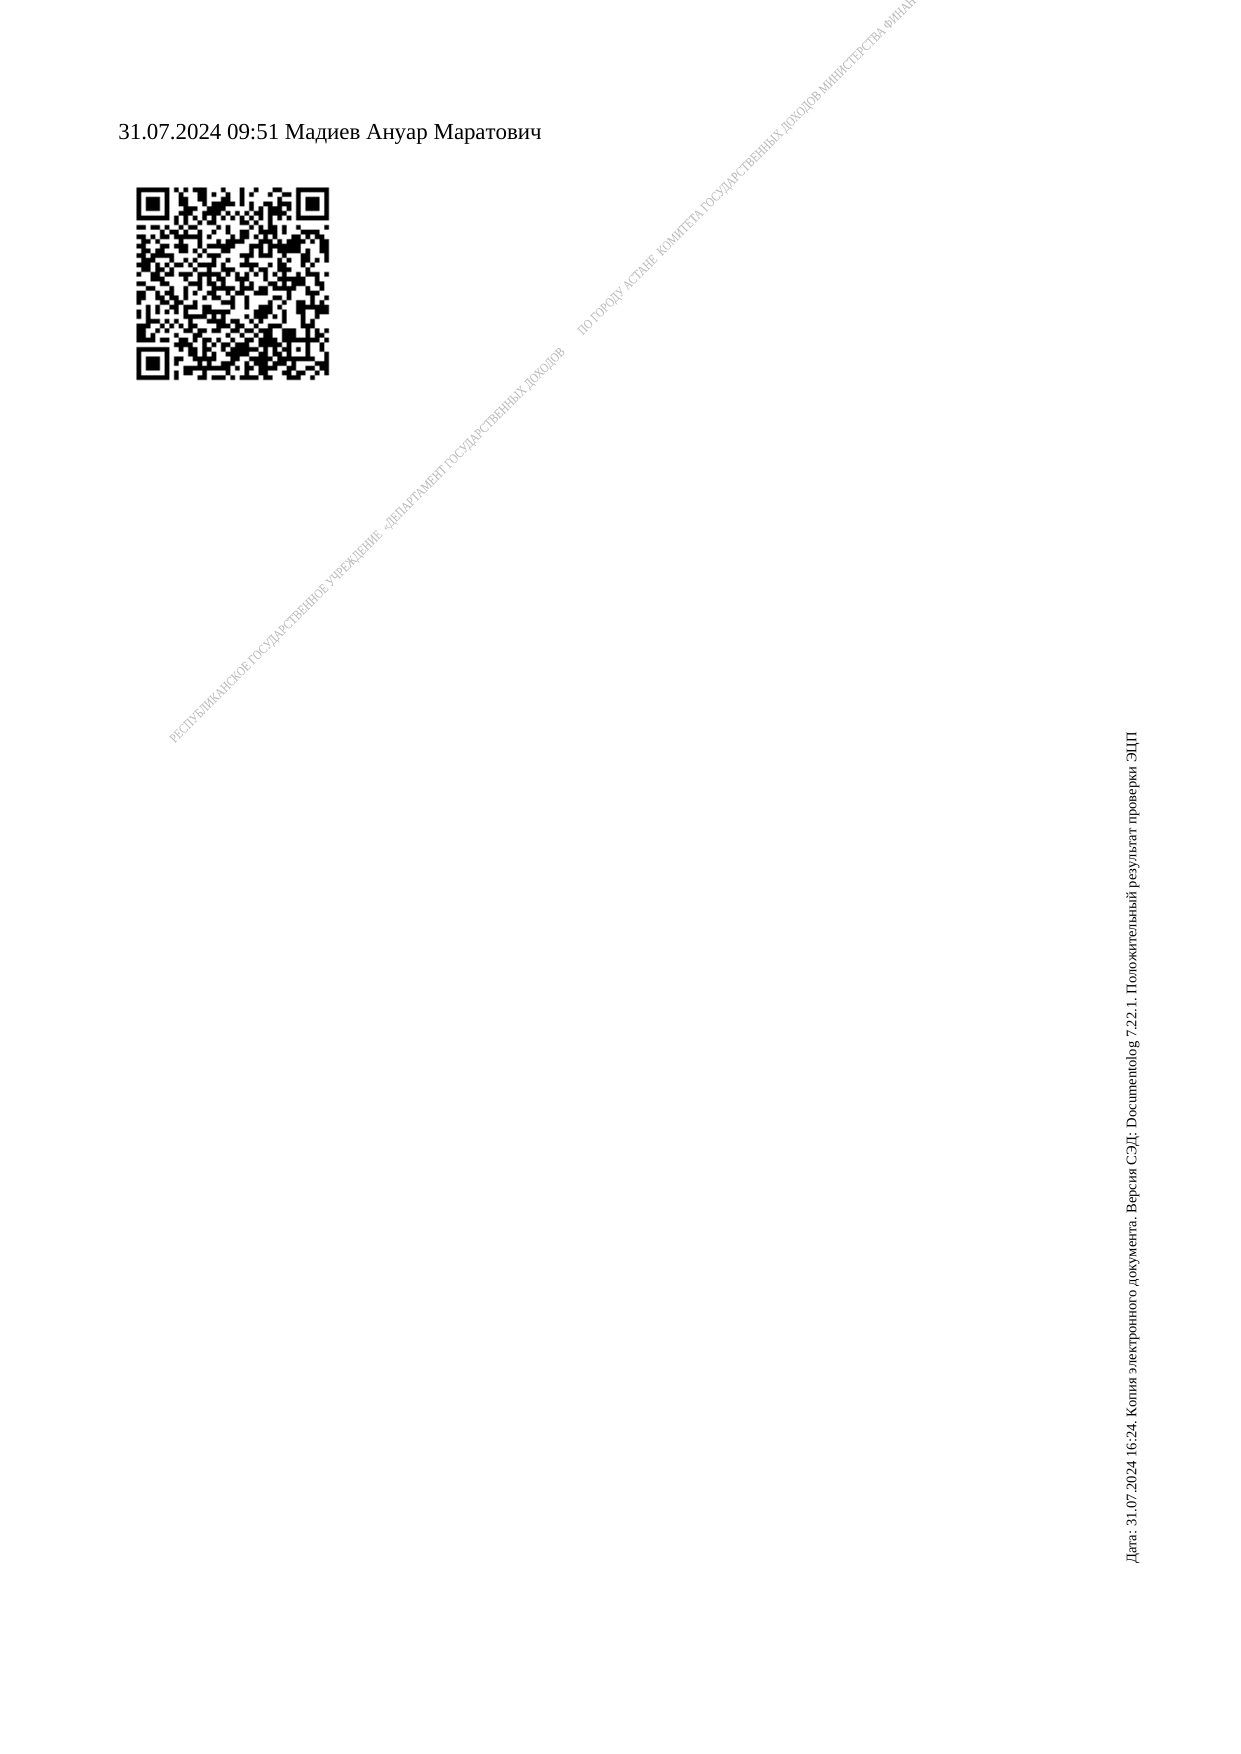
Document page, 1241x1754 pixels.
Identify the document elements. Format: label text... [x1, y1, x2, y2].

text 31.07.2024 09:51 Мадиев Ануар Маратович [118, 118, 1152, 144]
picture [118, 169, 348, 399]
